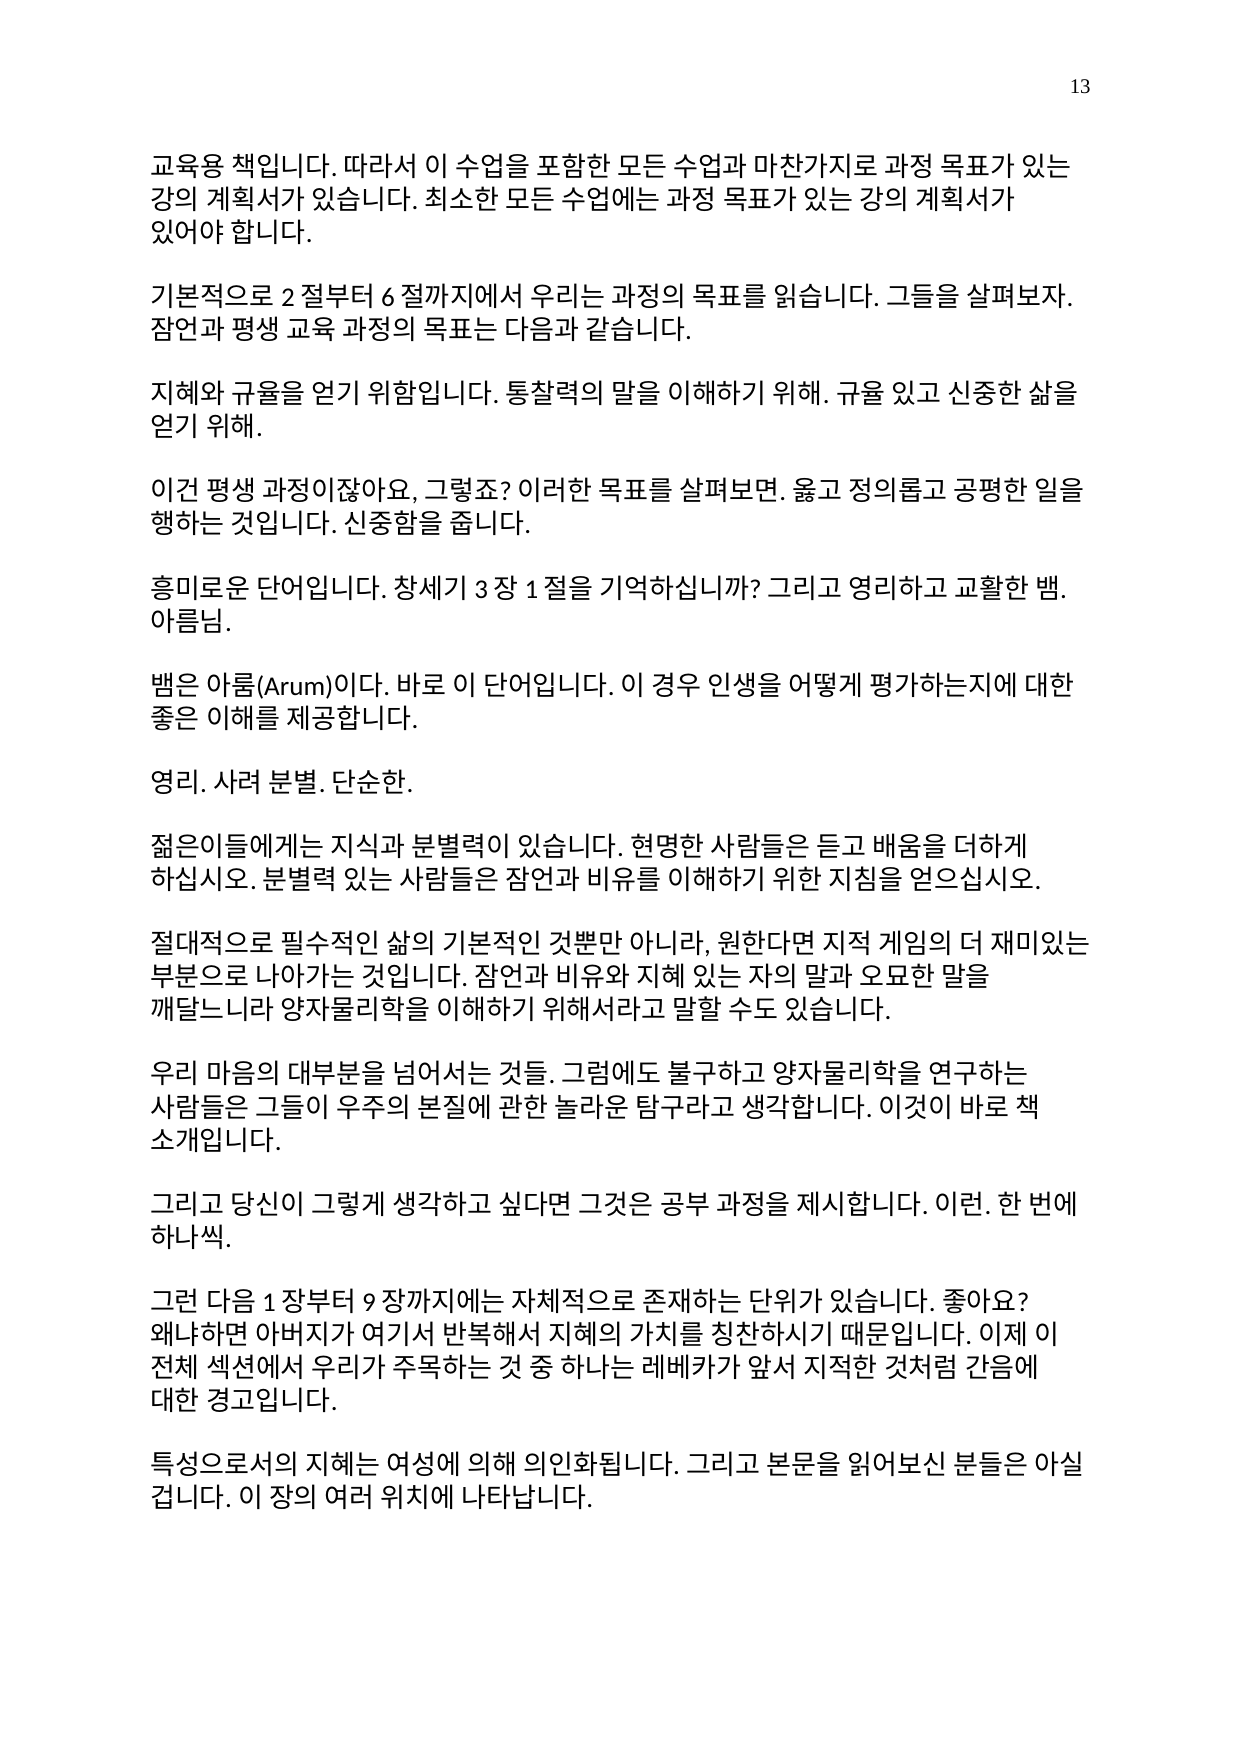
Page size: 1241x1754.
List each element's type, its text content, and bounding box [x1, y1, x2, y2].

text 특성으로서의 지혜는 여성에 의해 의인화됩니다. 그리고 본문을 읽어보신 분들은 아실 겁니다. 이 장의 여러 위치에 나타납니다. [150, 1448, 1090, 1514]
text 우리 마음의 대부분을 넘어서는 것들. 그럼에도 불구하고 양자물리학을 연구하는 사람들은 그들이 우주의 본질에 관한 놀라운 탐구라고 생각합니다. 이것이 바로 책 소개입니다. [150, 1058, 1090, 1157]
text 기본적으로 2절부터 6절까지에서 우리는 과정의 목표를 읽습니다. 그들을 살펴보자. 잠언과 평생 교육 과정의 목표는 다음과 같습니다. [150, 280, 1090, 346]
text 이건 평생 과정이잖아요, 그렇죠? 이러한 목표를 살펴보면. 옳고 정의롭고 공평한 일을 행하는 것입니다. 신중함을 줍니다. [150, 474, 1090, 541]
text 절대적으로 필수적인 삶의 기본적인 것뿐만 아니라, 원한다면 지적 게임의 더 재미있는 부분으로 나아가는 것입니다. 잠언과 비유와 지혜 있는 자의 말과 오묘한 말을 깨달느니라 양자물리학을 이해하기 위해서라고 말할 수도 있습니다. [150, 927, 1090, 1027]
text 그런 다음 1장부터 9장까지에는 자체적으로 존재하는 단위가 있습니다. 좋아요? 왜냐하면 아버지가 여기서 반복해서 지혜의 가치를 칭찬하시기 때문입니다. 이제 이 전체 섹션에서 우리가 주목하는 것 중 하나는 레베카가 앞서 지적한 것처럼 간음에 대한 경고입니다. [150, 1285, 1090, 1417]
text 교육용 책입니다. 따라서 이 수업을 포함한 모든 수업과 마찬가지로 과정 목표가 있는 강의 계획서가 있습니다. 최소한 모든 수업에는 과정 목표가 있는 강의 계획서가 있어야 합니다. [150, 150, 1090, 249]
text 젊은이들에게는 지식과 분별력이 있습니다. 현명한 사람들은 듣고 배움을 더하게 하십시오. 분별력 있는 사람들은 잠언과 비유를 이해하기 위한 지침을 얻으십시오. [150, 830, 1090, 896]
text 흥미로운 단어입니다. 창세기 3장 1절을 기억하십니까? 그리고 영리하고 교활한 뱀. 아름님. [150, 572, 1090, 638]
text 영리. 사려 분별. 단순한. [150, 766, 1090, 799]
text 뱀은 아룸(Arum)이다. 바로 이 단어입니다. 이 경우 인생을 어떻게 평가하는지에 대한 좋은 이해를 제공합니다. [150, 669, 1090, 735]
text 지혜와 규율을 얻기 위함입니다. 통찰력의 말을 이해하기 위해. 규율 있고 신중한 삶을 얻기 위해. [150, 377, 1090, 443]
text 그리고 당신이 그렇게 생각하고 싶다면 그것은 공부 과정을 제시합니다. 이런. 한 번에 하나씩. [150, 1188, 1090, 1254]
